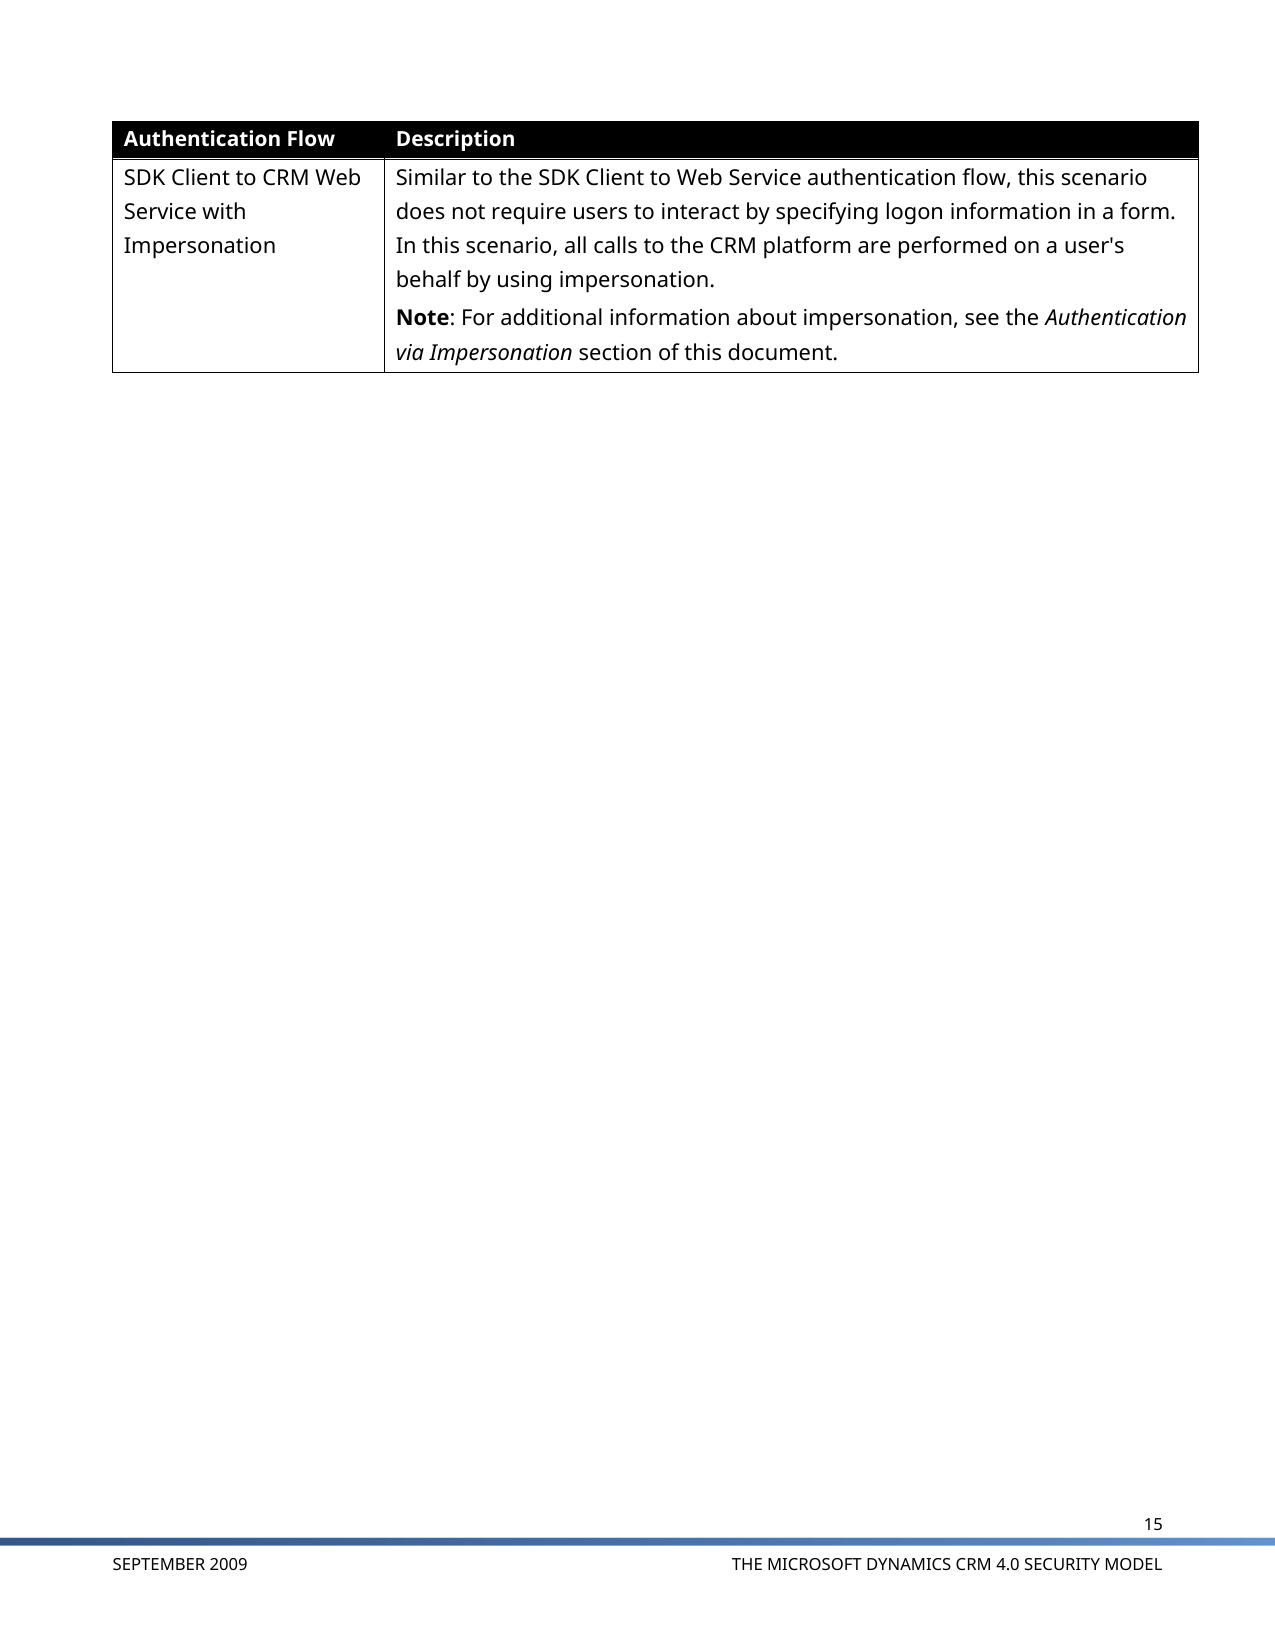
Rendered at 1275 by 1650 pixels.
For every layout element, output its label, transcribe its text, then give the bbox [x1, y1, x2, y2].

table_cell SDK Client to CRM Web Service with Impersonation [113, 160, 384, 372]
table_cell Similar to the SDK Client to Web Service authentication flow, this scenario does not require users to interact by specifying logon information in a form. In this scenario, all calls to the CRM platform are performed on a user's behalf by using impersonation. Note: For additional information about impersonation, see the Authentication via Impersonation section of this document. [385, 160, 1198, 372]
table_header Description [385, 122, 1198, 158]
table_header Authentication Flow [113, 122, 384, 158]
picture [0, 1537, 1275, 1546]
